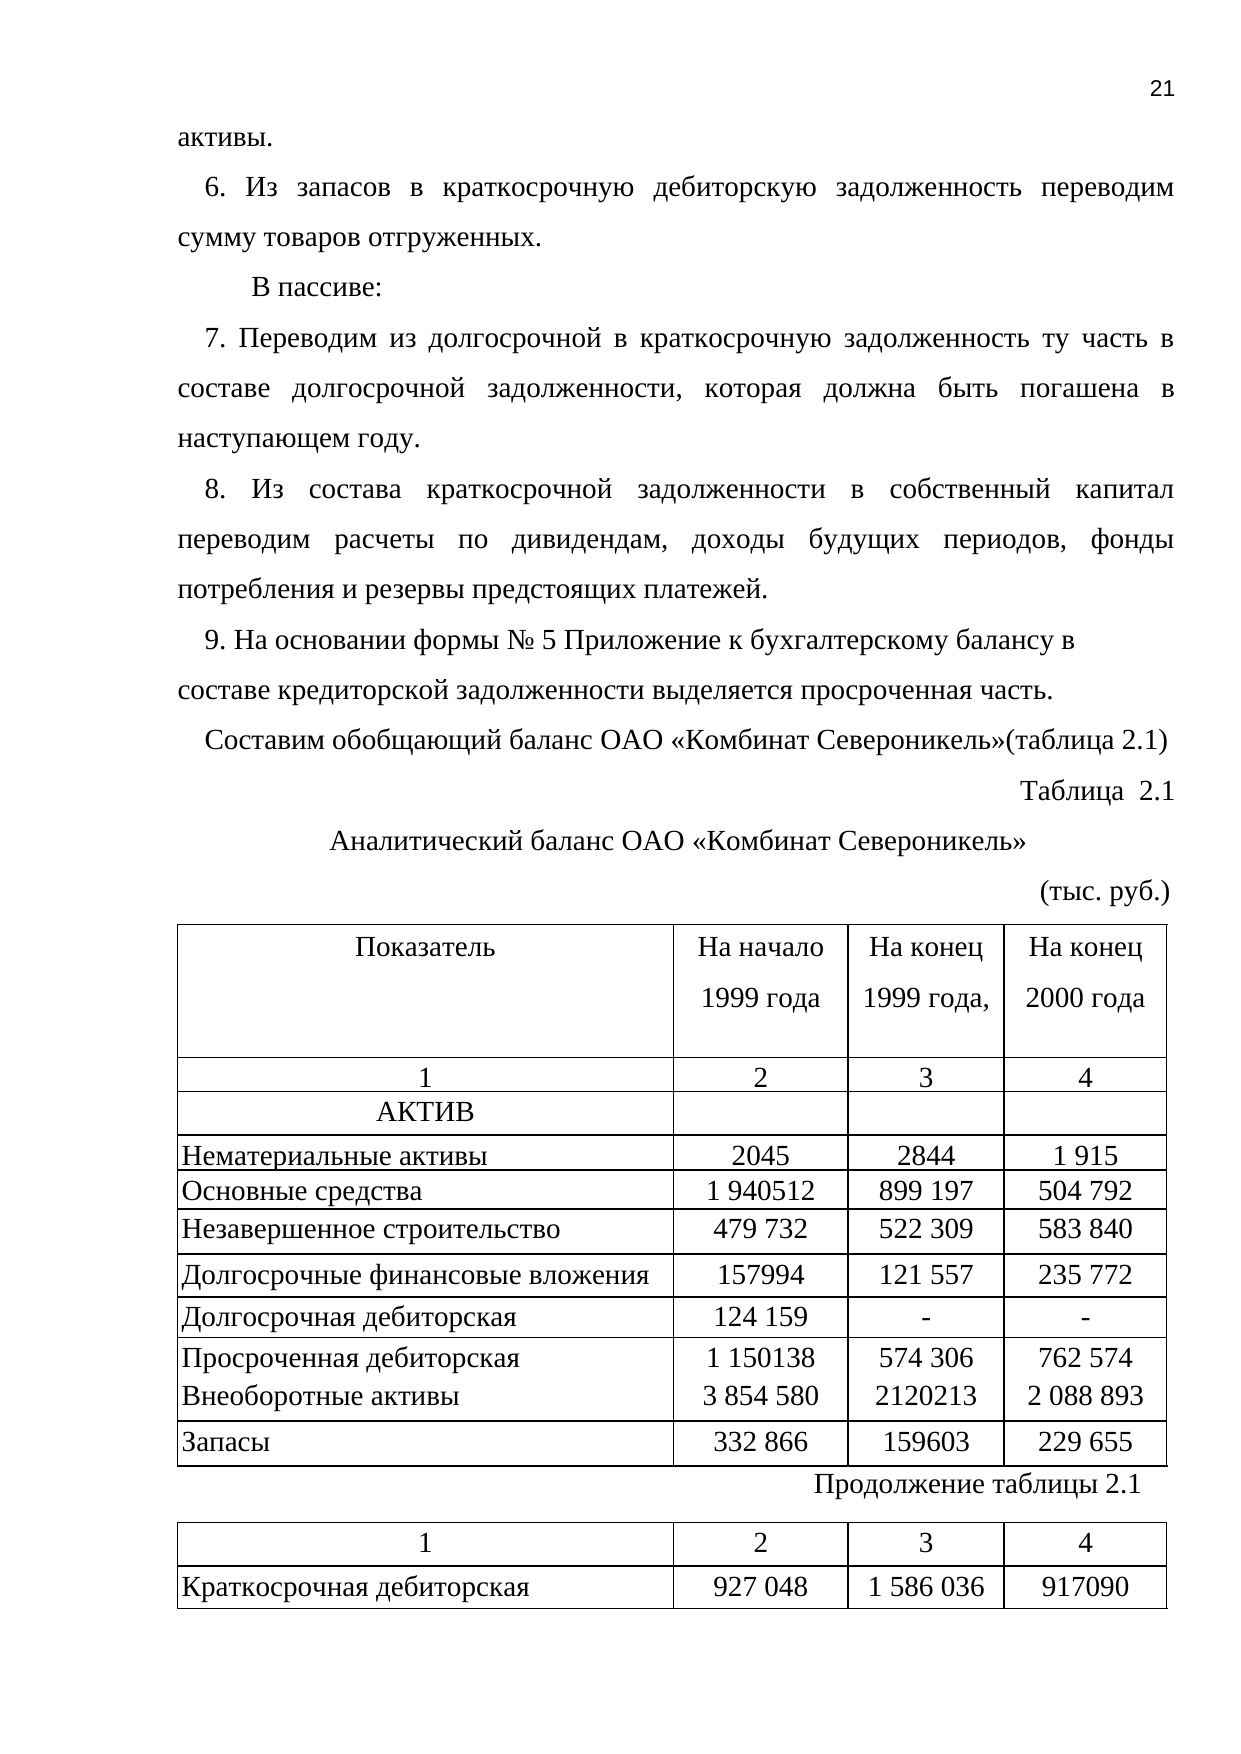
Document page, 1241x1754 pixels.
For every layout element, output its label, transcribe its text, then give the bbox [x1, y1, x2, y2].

table_cell 2 088 893 [1005, 1376, 1166, 1420]
text Аналитический баланс ОАО «Комбинат Североникель» [181, 823, 1175, 857]
table_cell 522 309 [849, 1210, 1003, 1253]
text 6. Из запасов в краткосрочную дебиторскую задолженность переводим сумму товаров отгруженных. [177, 169, 1175, 253]
table_header 2 [674, 1523, 847, 1565]
table_cell 899 197 [849, 1171, 1003, 1208]
table_cell 583 840 [1005, 1210, 1166, 1253]
table_cell - [1005, 1298, 1166, 1337]
table_cell 762 574 [1005, 1338, 1166, 1376]
table_header Показатель [178, 925, 673, 1057]
table_cell 1 940512 [674, 1171, 847, 1208]
table_cell Долгосрочная дебиторская задолженность [178, 1298, 673, 1337]
table_cell 235 772 [1005, 1255, 1166, 1296]
text 8. Из состава краткосрочной задолженности в собственный капитал переводим расчеты по дивидендам, доходы будущих периодов, фонды потребления и резервы предстоящих платежей. [177, 471, 1175, 605]
table_cell 2120213 [849, 1376, 1003, 1420]
table_cell 479 732 [674, 1210, 847, 1253]
table_header На конец 1999 года, [849, 925, 1003, 1057]
table_cell 504 792 [1005, 1171, 1166, 1208]
table_cell [674, 1092, 847, 1134]
table_header На начало 1999 года [674, 925, 847, 1057]
text 9. На основании формы № 5 Приложение к бухгалтерскому балансу в составе кредиторской задолженности выделяется просроченная часть. [177, 622, 1175, 706]
table_cell Внеоборотные активы [178, 1376, 673, 1420]
table_cell Основные средства [178, 1171, 673, 1208]
table_cell Незавершенное строительство [178, 1210, 673, 1253]
table_cell 1 [178, 1058, 673, 1091]
table_header 1 [178, 1523, 673, 1565]
table_header На конец 2000 года [1005, 925, 1166, 1057]
table_cell Краткосрочная дебиторская задолженность [178, 1567, 673, 1608]
text 7. Переводим из долгосрочной в краткосрочную задолженность ту часть в составе долгосрочной задолженности, которая должна быть погашена в наступающем году. [177, 320, 1175, 454]
text (тыс. руб.) [181, 873, 1175, 907]
text Составим обобщающий баланс ОАО «Комбинат Североникель»(таблица 2.1) [177, 722, 1175, 756]
table_cell Долгосрочные финансовые вложения [178, 1255, 673, 1296]
table_cell 2045 [674, 1136, 847, 1169]
table_cell 1 586 036 [849, 1567, 1003, 1608]
table_cell 927 048 [674, 1567, 847, 1608]
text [177, 119, 1175, 152]
text В пассиве: [177, 269, 1175, 303]
table_cell Просроченная дебиторская задолженность [178, 1338, 673, 1376]
table_cell 1 150138 [674, 1338, 847, 1376]
table_cell 229 655 [1005, 1422, 1166, 1465]
table_cell - [849, 1298, 1003, 1337]
table_cell 917090 [1005, 1567, 1166, 1608]
text Таблица 2.1 [177, 773, 1175, 806]
table_cell 121 557 [849, 1255, 1003, 1296]
table_cell 159603 [849, 1422, 1003, 1465]
table_cell 2 [674, 1058, 847, 1091]
table_cell 574 306 [849, 1338, 1003, 1376]
table_cell 332 866 [674, 1422, 847, 1465]
table_cell 3 [849, 1058, 1003, 1091]
table_cell АКТИВ [178, 1092, 673, 1134]
table_cell Запасы [178, 1422, 673, 1465]
table_cell 157994 [674, 1255, 847, 1296]
table_header 3 [849, 1523, 1003, 1565]
table_header 4 [1005, 1523, 1166, 1565]
table_cell Нематериальные активы [178, 1136, 673, 1169]
table_cell [1005, 1092, 1166, 1134]
table_cell [849, 1092, 1003, 1134]
table_cell 2844 [849, 1136, 1003, 1169]
table_cell 1 915 [1005, 1136, 1166, 1169]
table_cell 4 [1005, 1058, 1166, 1091]
table_cell 3 854 580 [674, 1376, 847, 1420]
text Продолжение таблицы 2.1 [177, 1467, 1175, 1500]
table_cell 124 159 [674, 1298, 847, 1337]
